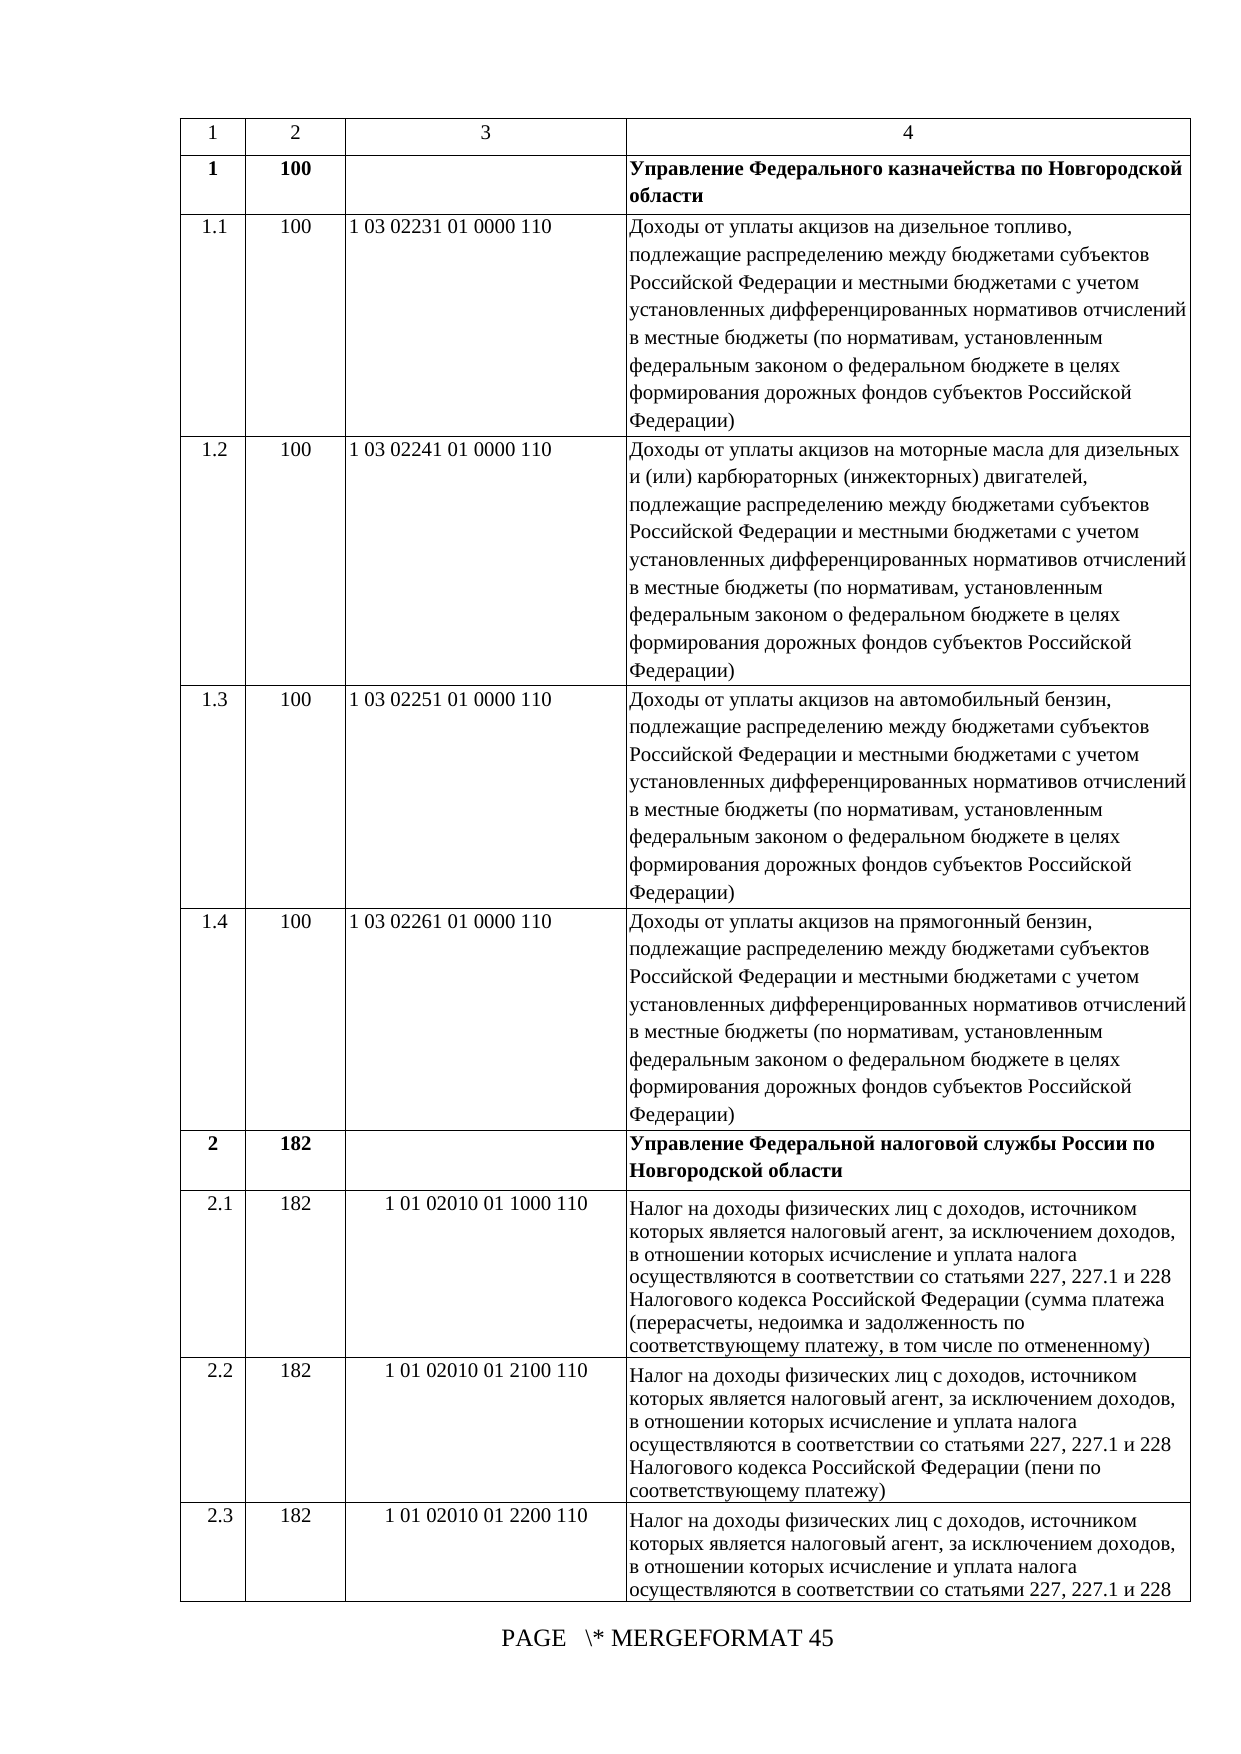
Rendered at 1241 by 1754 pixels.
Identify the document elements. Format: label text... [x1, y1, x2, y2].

table_cell 1 01 02010 01 1000 110 [346, 1191, 626, 1357]
table_cell [346, 156, 626, 213]
table_cell 182 [246, 1503, 345, 1601]
table_cell [346, 1131, 626, 1189]
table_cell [346, 1503, 626, 1601]
table_cell 4 [627, 119, 1190, 154]
table_cell Доходы от уплаты акцизов на дизельное топливо, подлежащие распределению между бюджетами субъектов Российской Федерации и местными бюджетами с учетом установленных дифференцированных нормативов отчислений в местные бюджеты (по нормативам, установленным федеральным законом о федеральном бюджете в целях формирования дорожных фондов субъектов Российской Федерации) [627, 215, 1190, 436]
table_cell 8.14 [181, 1358, 245, 1502]
table_cell 182 [246, 1358, 345, 1502]
table_cell Налог на доходы физических лиц с доходов, источником которых является налоговый агент, за исключением доходов, в отношении которых исчисление и уплата налога осуществляются в соответствии со статьями 227, 227.1 и 228 Налогового кодекса Российской Федерации (пени по соответствующему платежу) [627, 1358, 1190, 1502]
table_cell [627, 1503, 1190, 1601]
table_cell 1 [181, 119, 245, 154]
table_cell 3 [346, 119, 626, 154]
table_cell 3.1 [181, 215, 245, 436]
table_cell Доходы от уплаты акцизов на прямогонный бензин, подлежащие распределению между бюджетами субъектов Российской Федерации и местными бюджетами с учетом установленных дифференцированных нормативов отчислений в местные бюджеты (по нормативам, установленным федеральным законом о федеральном бюджете в целях формирования дорожных фондов субъектов Российской Федерации) [627, 909, 1190, 1130]
table_cell Доходы от уплаты акцизов на автомобильный бензин, подлежащие распределению между бюджетами субъектов Российской Федерации и местными бюджетами с учетом установленных дифференцированных нормативов отчислений в местные бюджеты (по нормативам, установленным федеральным законом о федеральном бюджете в целях формирования дорожных фондов субъектов Российской Федерации) [627, 686, 1190, 908]
table_cell 100 [246, 215, 345, 436]
table_cell 100 [246, 909, 345, 1130]
table_cell Управление Федерального казначейства по Новгородской области [627, 156, 1190, 213]
table_cell 1 01 02010 01 2100 110 [346, 1358, 626, 1502]
table_cell Управление Федеральной налоговой службы России по Новгородской области [627, 1131, 1190, 1189]
table_cell 8.13 [181, 1191, 245, 1357]
table_cell 2 [246, 119, 345, 154]
table_cell 1 03 02261 01 0000 110 [346, 909, 626, 1130]
table_cell 1 03 02241 01 0000 110 [346, 437, 626, 685]
table_cell 1 [181, 156, 245, 213]
table_cell 100 [246, 156, 345, 213]
table_cell 8.15 [181, 1503, 245, 1601]
table_cell 100 [246, 686, 345, 908]
table_cell 182 [246, 1191, 345, 1357]
table_cell 2 [181, 1131, 245, 1189]
table_cell 1 03 02251 01 0000 110 [346, 686, 626, 908]
table_cell 3.2 [181, 437, 245, 685]
table_cell 3.13 [181, 909, 245, 1130]
table_cell 100 [246, 437, 345, 685]
table_cell 182 [246, 1131, 345, 1189]
table_cell 3.3 [181, 686, 245, 908]
table_cell Налог на доходы физических лиц с доходов, источником которых является налоговый агент, за исключением доходов, в отношении которых исчисление и уплата налога осуществляются в соответствии со статьями 227, 227.1 и 228 Налогового кодекса Российской Федерации (сумма платежа (перерасчеты, недоимка и задолженность по соответствующему платежу, в том числе по отмененному) [627, 1191, 1190, 1357]
table_cell 1 03 02231 01 0000 110 [346, 215, 626, 436]
table_cell Доходы от уплаты акцизов на моторные масла для дизельных и (или) карбюраторных (инжекторных) двигателей, подлежащие распределению между бюджетами субъектов Российской Федерации и местными бюджетами с учетом установленных дифференцированных нормативов отчислений в местные бюджеты (по нормативам, установленным федеральным законом о федеральном бюджете в целях формирования дорожных фондов субъектов Российской Федерации) [627, 437, 1190, 685]
